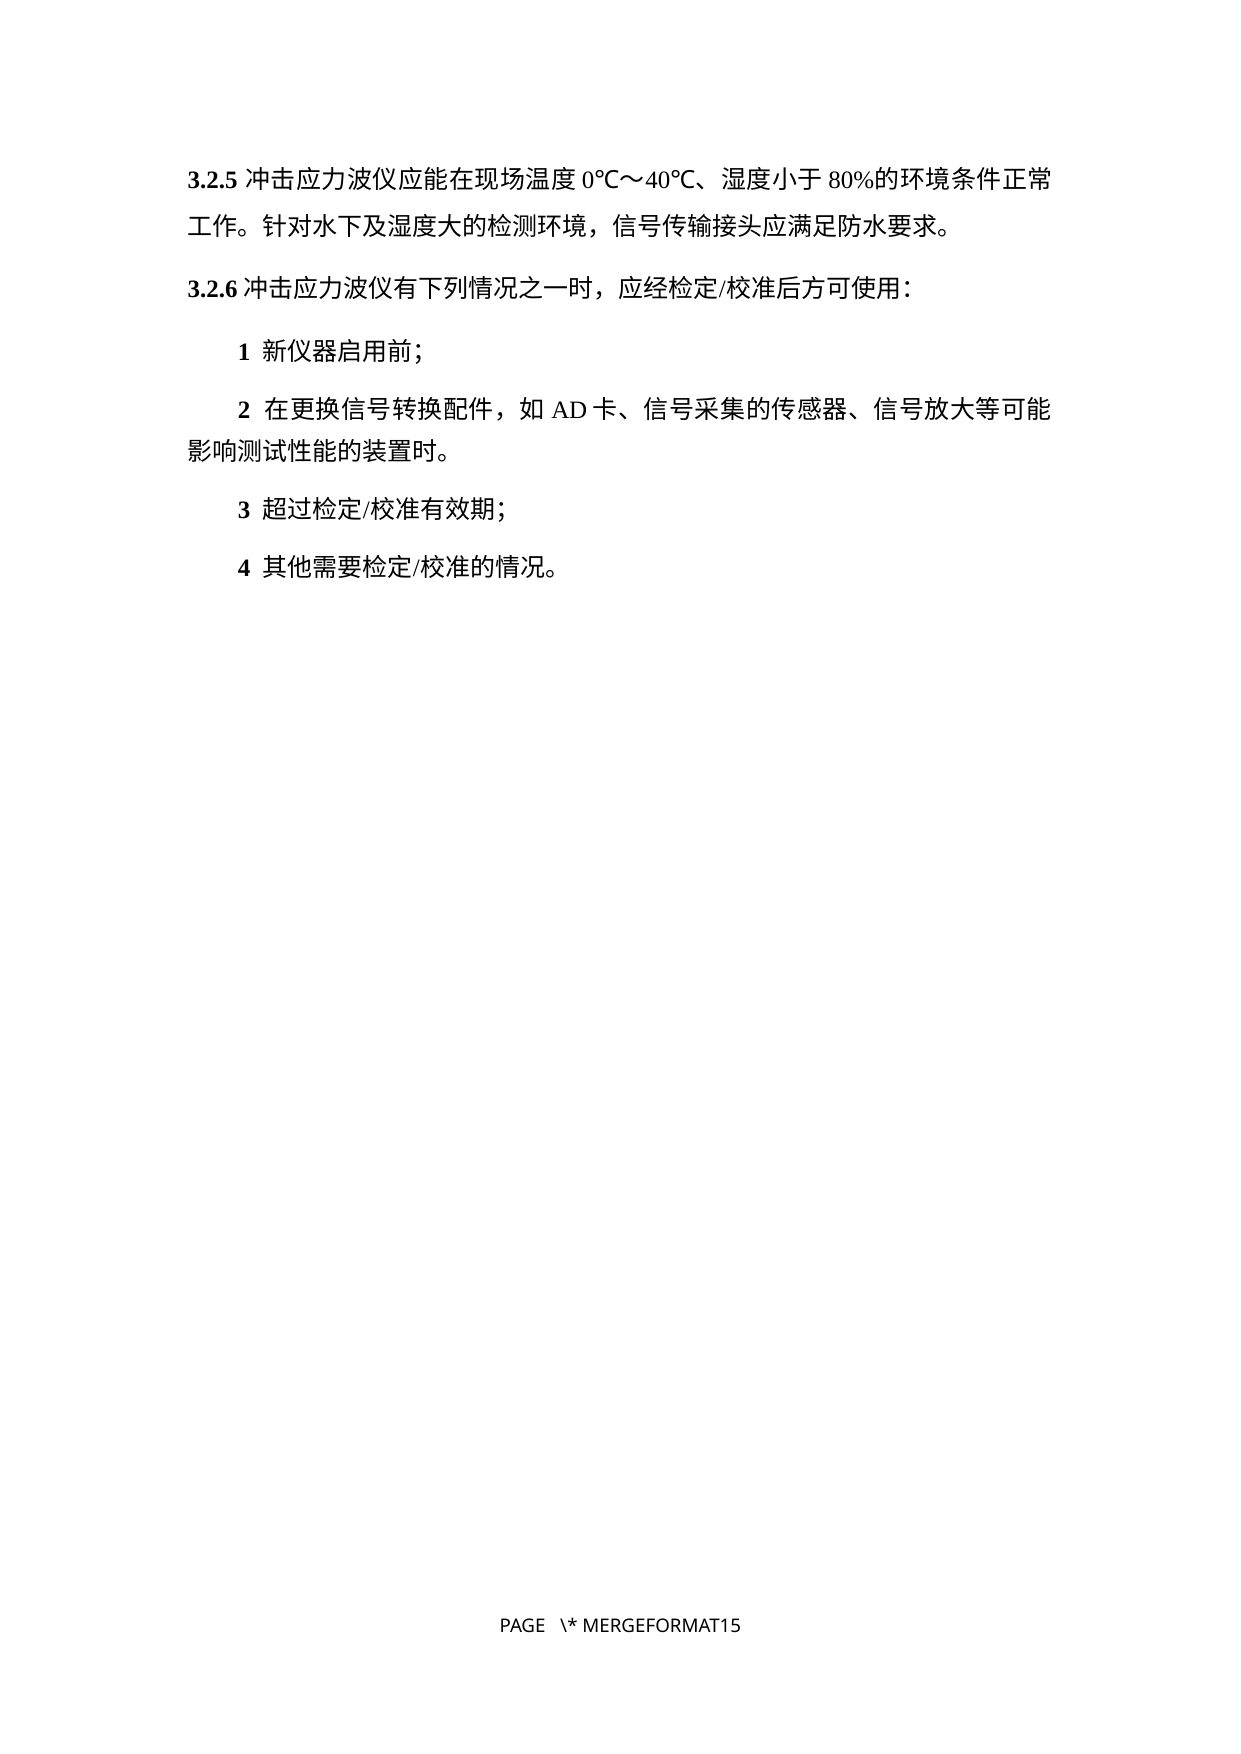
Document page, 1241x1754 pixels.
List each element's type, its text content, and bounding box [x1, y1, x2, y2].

text 3.2.5 冲击应力波仪应能在现场温度0℃～40℃、湿度小于80%的环境条件正常工作。针对水下及湿度大的检测环境，信号传输接头应满足防水要求。 [187, 160, 1053, 243]
text 3 超过检定/校准有效期； [187, 489, 1053, 525]
text 2 在更换信号转换配件，如AD卡、信号采集的传感器、信号放大等可能影响测试性能的装置时。 [187, 389, 1053, 467]
text 4 其他需要检定/校准的情况。 [187, 547, 1053, 583]
text 3.2.6 冲击应力波仪有下列情况之一时，应经检定/校准后方可使用： [187, 269, 1053, 305]
text 1 新仪器启用前； [187, 332, 1053, 368]
